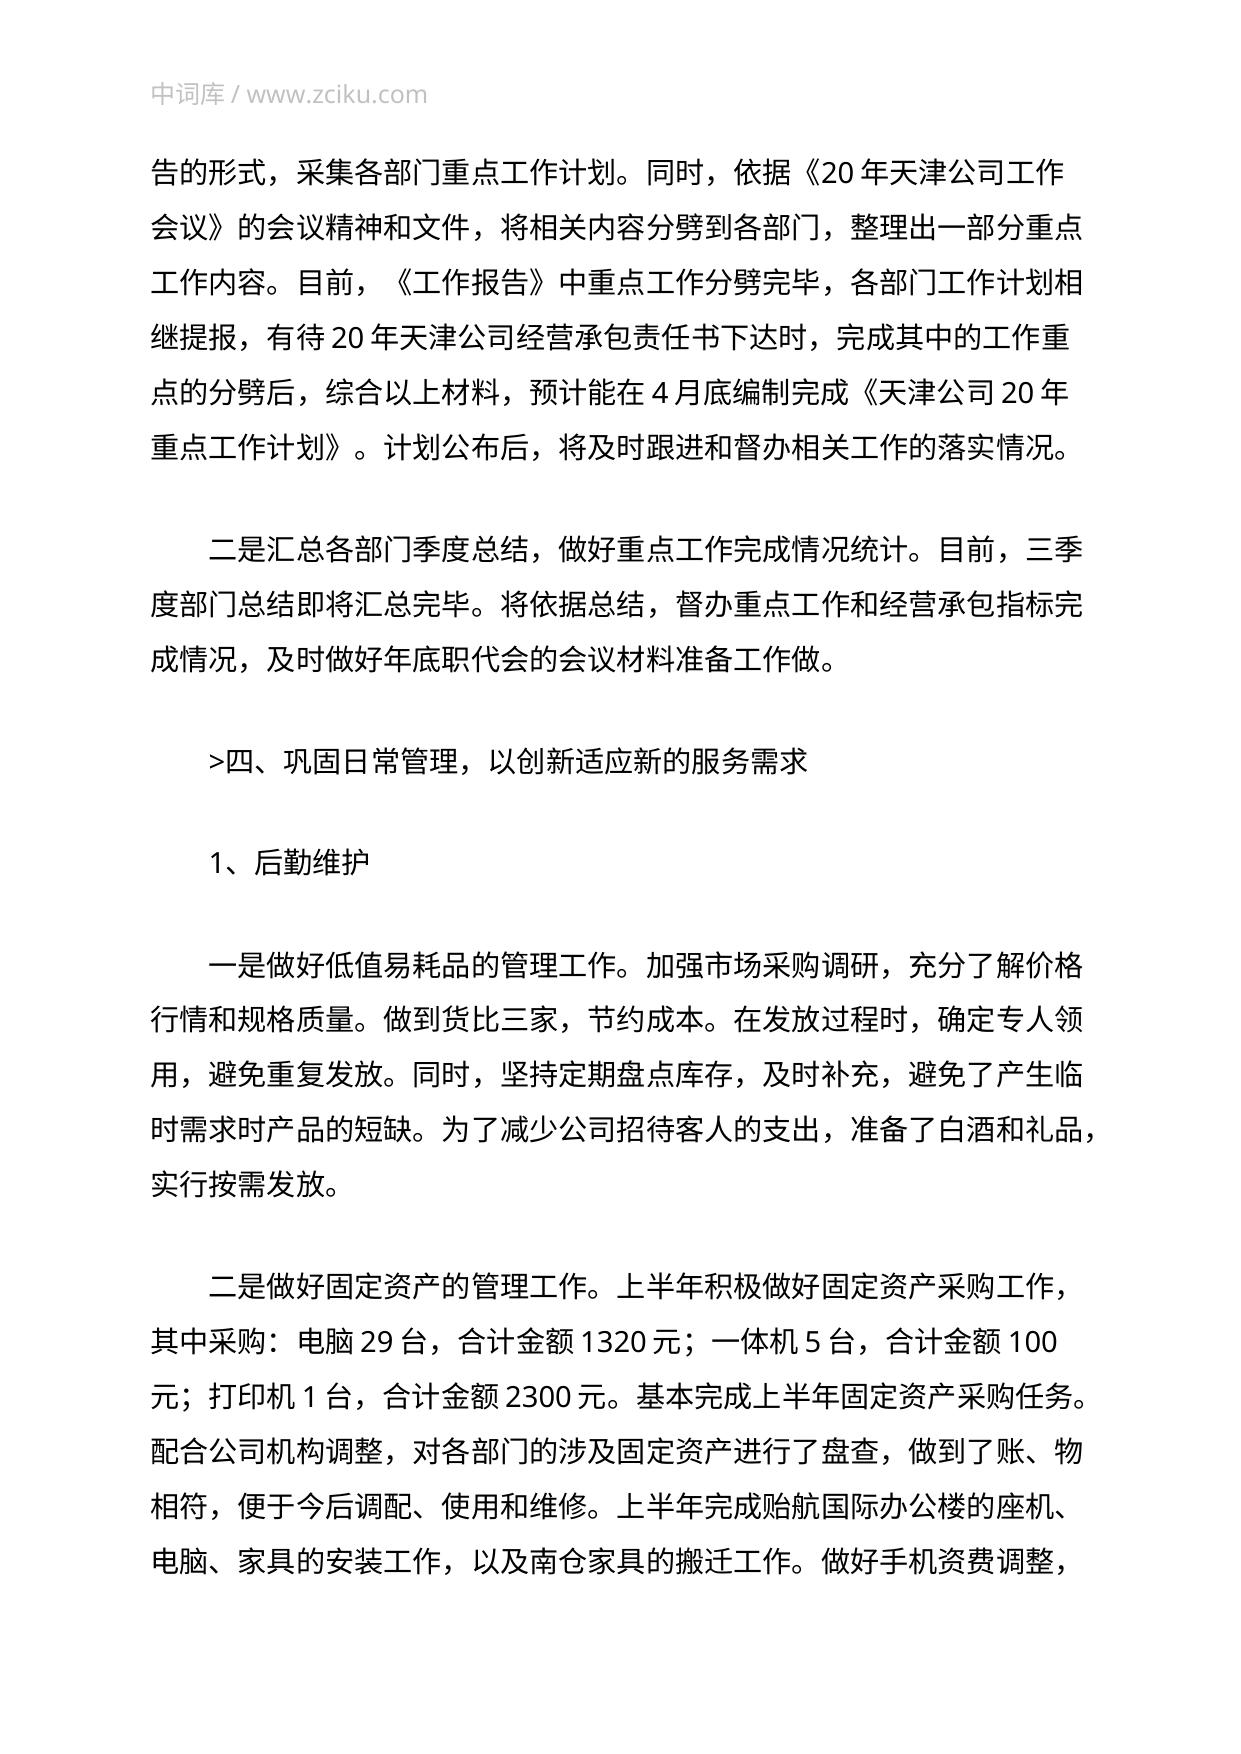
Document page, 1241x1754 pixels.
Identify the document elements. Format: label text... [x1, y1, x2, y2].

text 一是做好低值易耗品的管理工作。加强市场采购调研，充分了解价格行情和规格质量。做到货比三家，节约成本。在发放过程时，确定专人领用，避免重复发放。同时，坚持定期盘点库存，及时补充，避免了产生临时需求时产品的短缺。为了减少公司招待客人的支出，准备了白酒和礼品，实行按需发放。 [150, 942, 1090, 1204]
text 二是汇总各部门季度总结，做好重点工作完成情况统计。目前，三季度部门总结即将汇总完毕。将依据总结，督办重点工作和经营承包指标完成情况，及时做好年底职代会的会议材料准备工作做。 [150, 527, 1090, 679]
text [150, 150, 1090, 467]
text 1、后勤维护 [150, 840, 1090, 882]
text >四、巩固日常管理，以创新适应新的服务需求 [150, 738, 1090, 781]
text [150, 1263, 1090, 1580]
